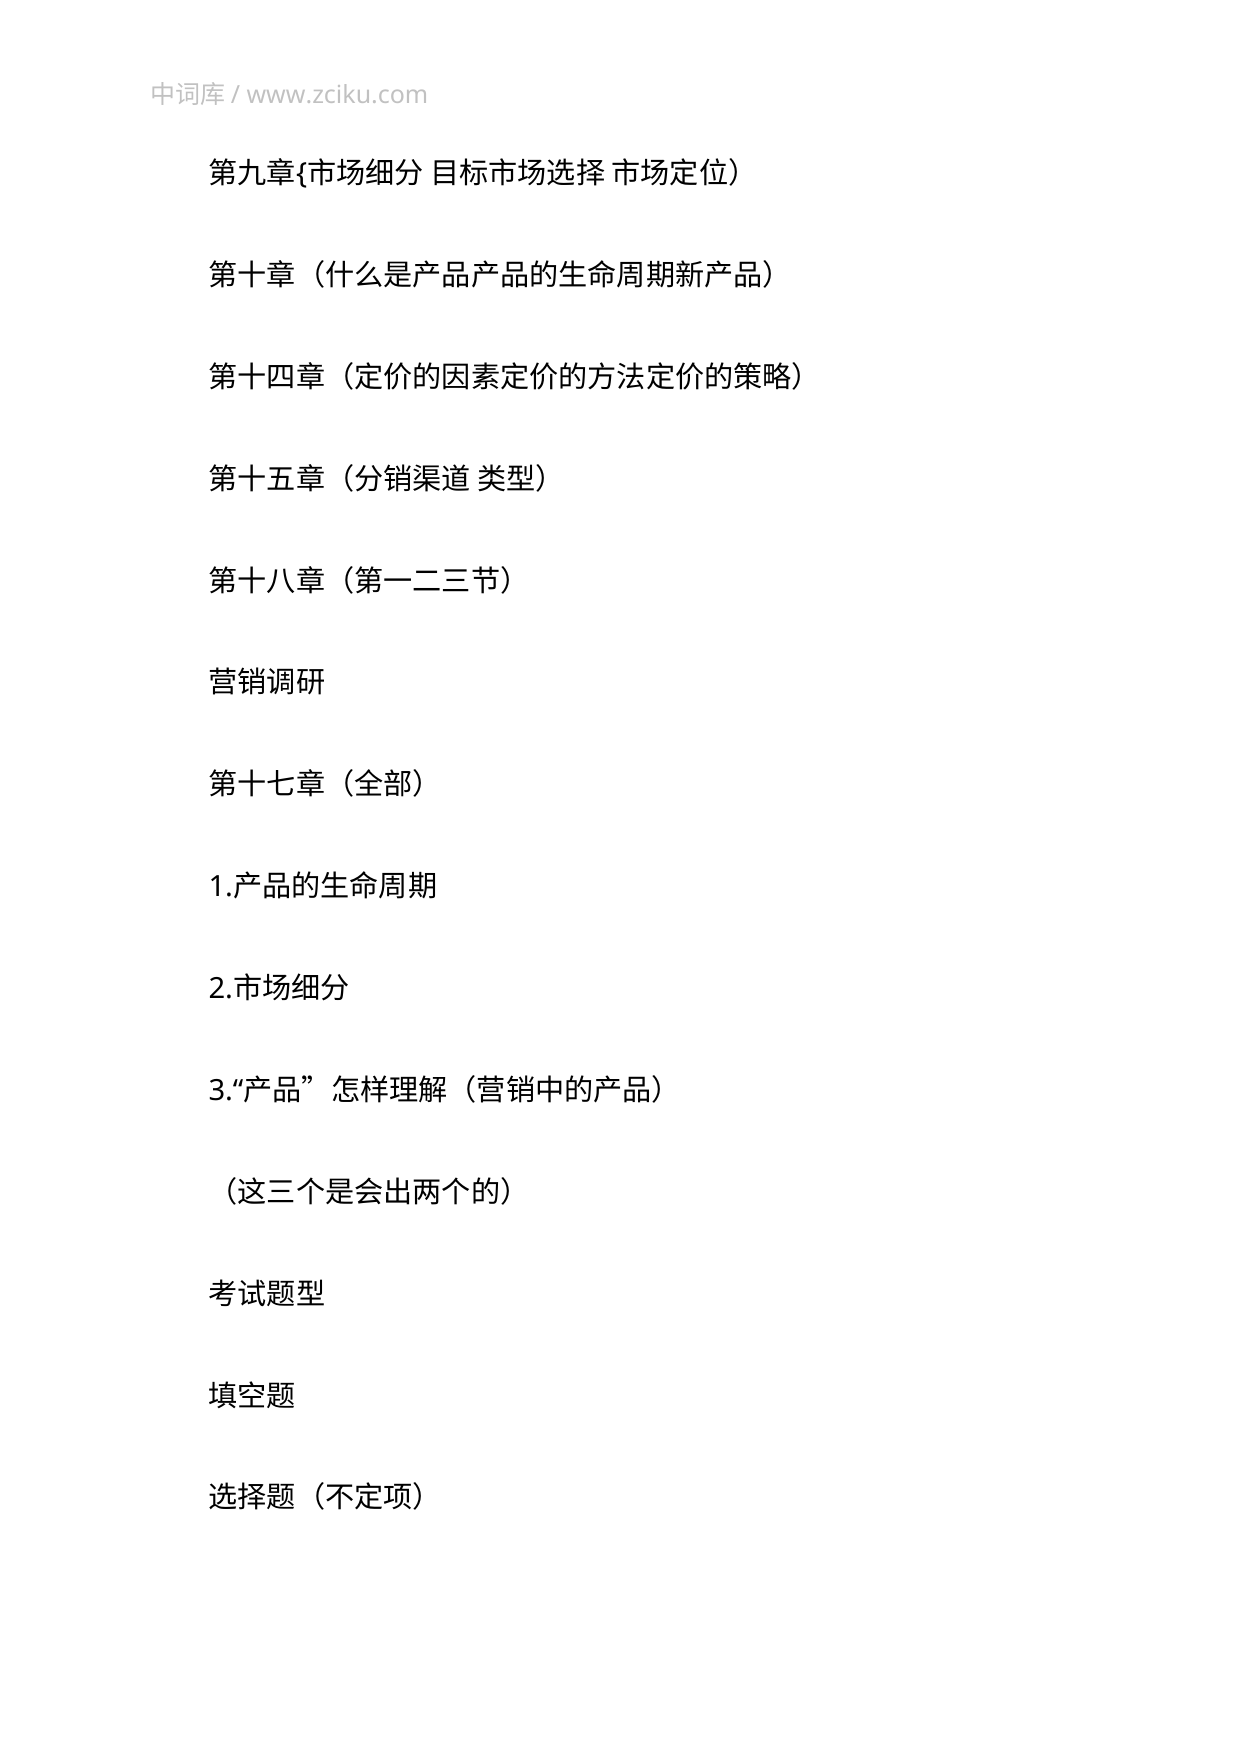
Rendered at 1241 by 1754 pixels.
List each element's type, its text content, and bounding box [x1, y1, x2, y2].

text 第十五章（分销渠道 类型） [150, 456, 1090, 498]
text 营销调研 [150, 659, 1090, 701]
text 第十八章（第一二三节） [150, 557, 1090, 599]
text 选择题（不定项） [150, 1474, 1090, 1516]
text 2.市场细分 [150, 964, 1090, 1007]
text 考试题型 [150, 1270, 1090, 1313]
text 第十七章（全部） [150, 761, 1090, 803]
text 第九章{市场细分 目标市场选择 市场定位） [150, 150, 1090, 192]
text 第十章（什么是产品产品的生命周期新产品） [150, 252, 1090, 294]
text 填空题 [150, 1372, 1090, 1414]
text 3.“产品”怎样理解（营销中的产品） [150, 1067, 1090, 1109]
text （这三个是会出两个的） [150, 1168, 1090, 1211]
text 1.产品的生命周期 [150, 863, 1090, 905]
text 第十四章（定价的因素定价的方法定价的策略） [150, 354, 1090, 396]
